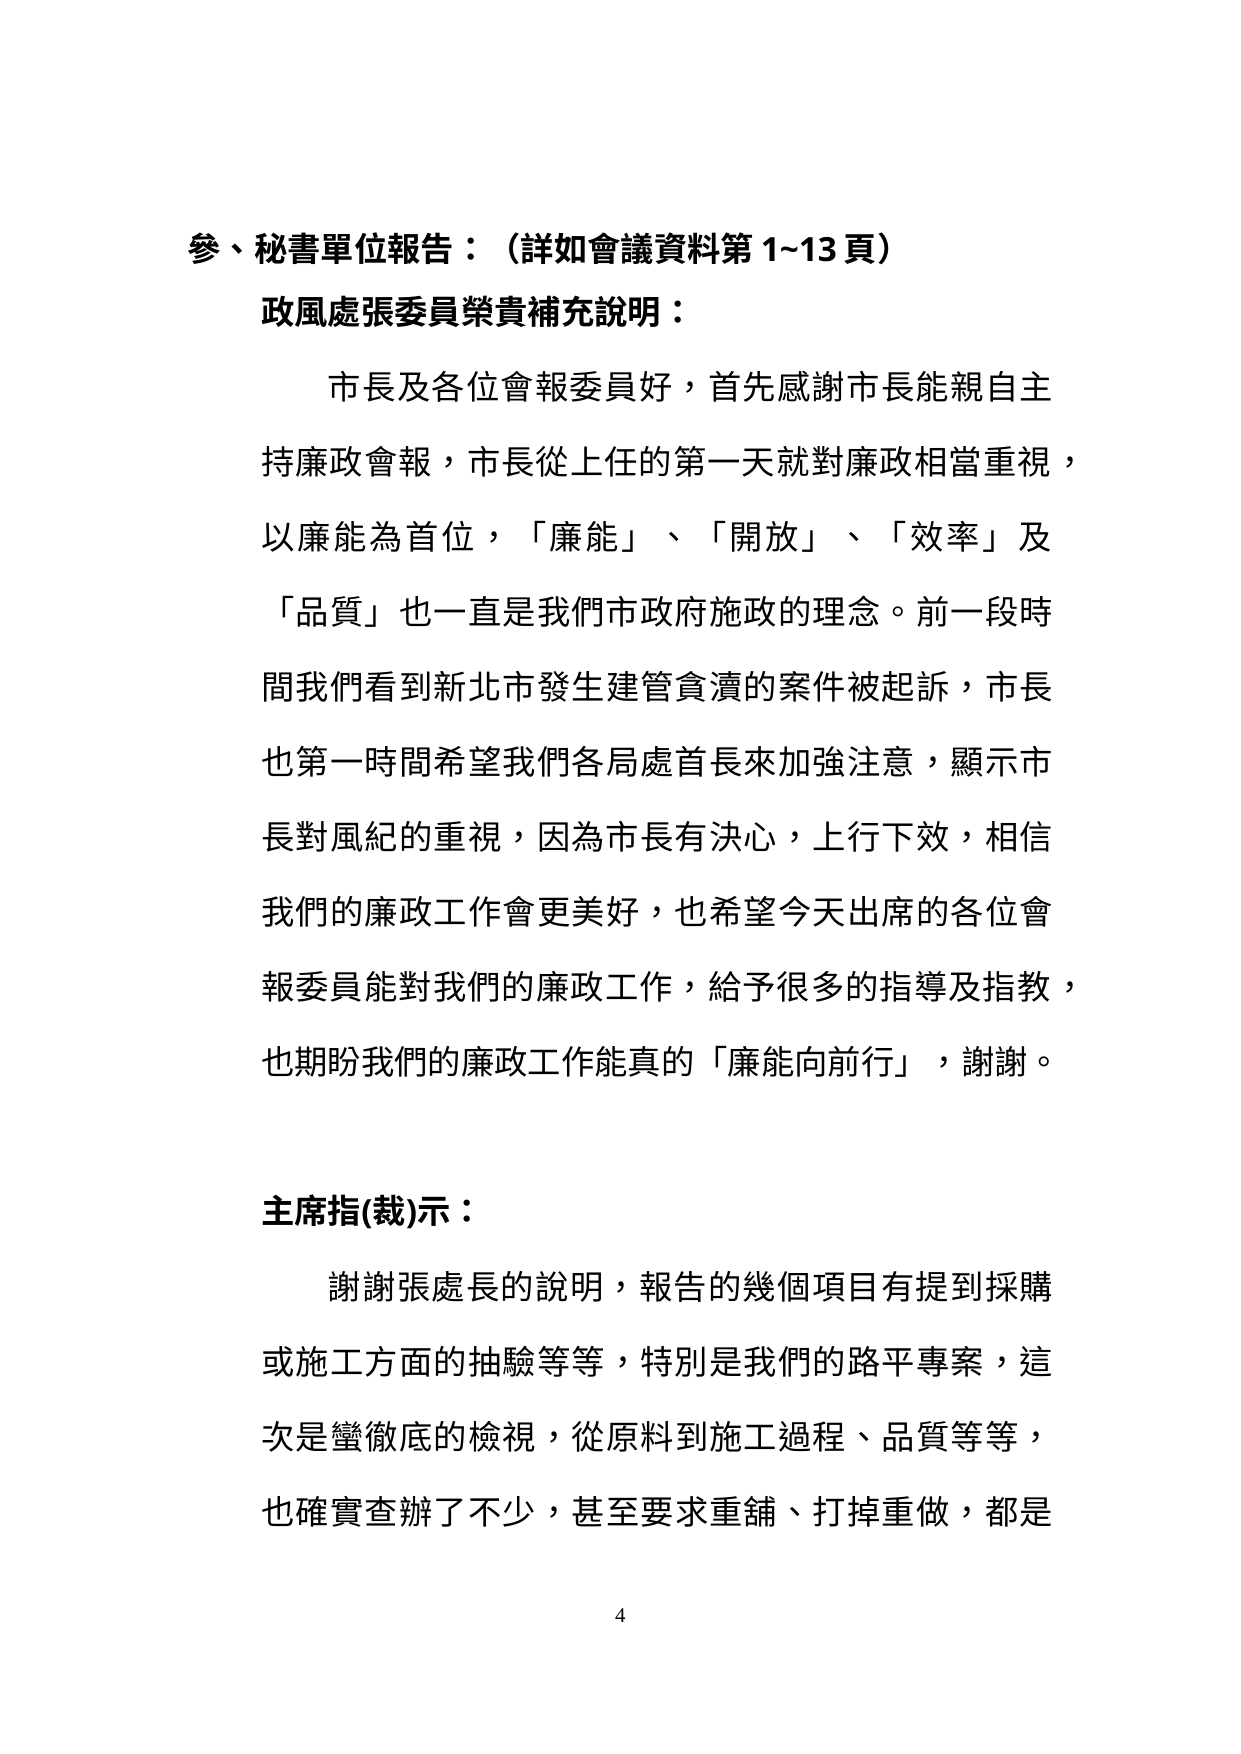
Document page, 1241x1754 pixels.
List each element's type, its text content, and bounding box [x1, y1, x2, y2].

text 主席指(裁)示： [187, 1172, 1053, 1247]
text 政風處張委員榮貴補充說明： [187, 272, 1053, 347]
text 市長及各位會報委員好，首先感謝市長能親自主持廉政會報，市長從上任的第一天就對廉政相當重視，以廉能為首位，「廉能」、「開放」、「效率」及「品質」也一直是我們市政府施政的理念。前一段時間我們看到新北市發生建管貪瀆的案件被起訴，市長也第一時間希望我們各局處首長來加強注意，顯示市長對風紀的重視，因為市長有決心，上行下效，相信我們的廉政工作會更美好，也希望今天出席的各位會報委員能對我們的廉政工作，給予很多的指導及指教，也期盼我們的廉政工作能真的「廉能向前行」，謝謝。 [261, 347, 1053, 1097]
list 秘書單位報告：（詳如會議資料第1~13頁） [187, 218, 1053, 272]
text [261, 1247, 1053, 1547]
